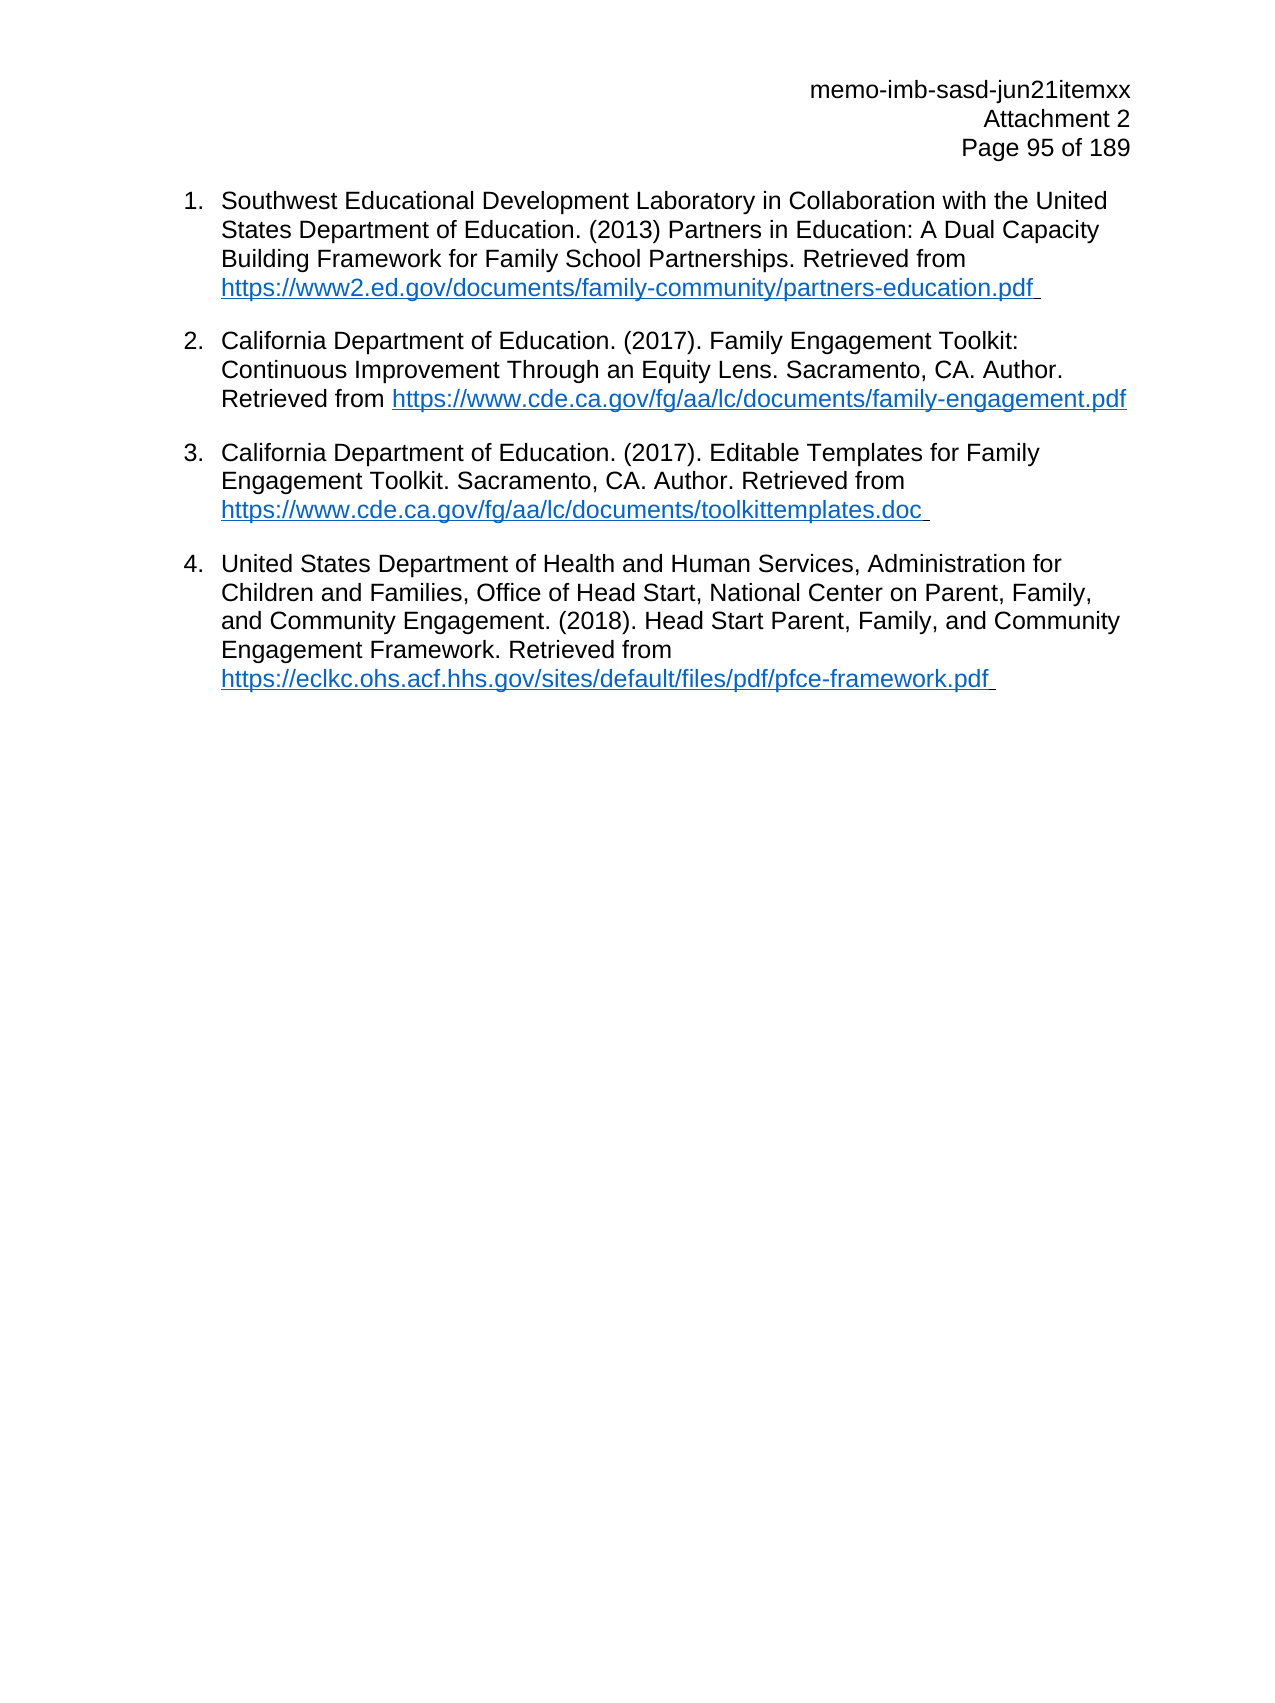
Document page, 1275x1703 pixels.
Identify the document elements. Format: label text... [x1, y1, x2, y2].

list California Department of Education. (2017). Family Engagement Toolkit: Continuous Improvement Through an Equity Lens. Sacramento, CA. Author. Retrieved from https://www.cde.ca.gov/fg/aa/lc/documents/family-engagement.pdf [183, 326, 1131, 412]
list Southwest Educational Development Laboratory in Collaboration with the United States Department of Education. (2013) Partners in Education: A Dual Capacity Building Framework for Family School Partnerships. Retrieved from https://www2.ed.gov/documents/family-community/partners-education.pdf [183, 186, 1131, 301]
list California Department of Education. (2017). Editable Templates for Family Engagement Toolkit. Sacramento, CA. Author. Retrieved from https://www.cde.ca.gov/fg/aa/lc/documents/toolkittemplates.doc [183, 437, 1131, 524]
list United States Department of Health and Human Services, Administration for Children and Families, Office of Head Start, National Center on Parent, Family, and Community Engagement. (2018). Head Start Parent, Family, and Community Engagement Framework. Retrieved from https://eclkc.ohs.acf.hhs.gov/sites/default/files/pdf/pfce-framework.pdf [183, 549, 1131, 692]
